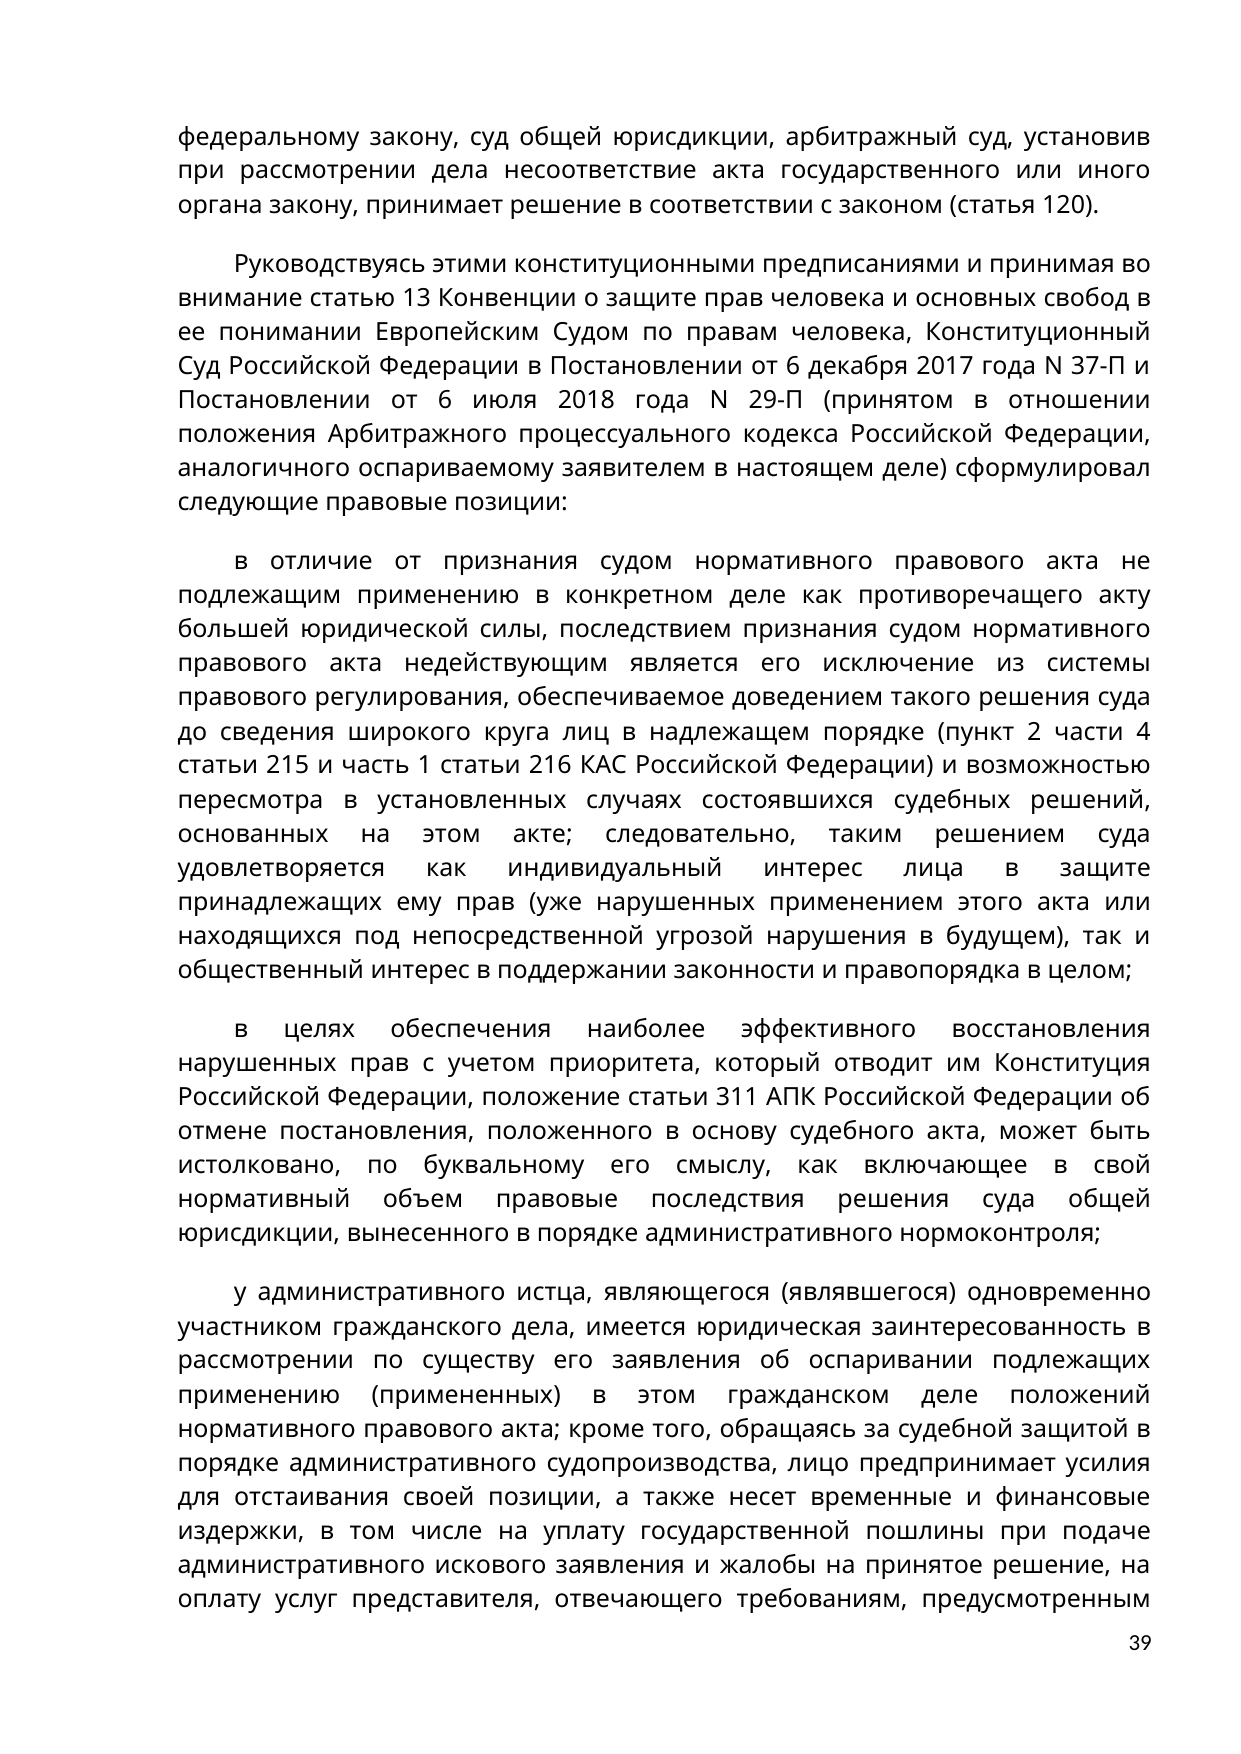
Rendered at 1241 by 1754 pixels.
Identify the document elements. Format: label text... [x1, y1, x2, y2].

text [177, 1274, 1152, 1615]
text в целях обеспечения наиболее эффективного восстановления нарушенных прав с учетом приоритета, который отводит им Конституция Российской Федерации, положение статьи 311 АПК Российской Федерации об отмене постановления, положенного в основу судебного акта, может быть истолковано, по буквальному его смыслу, как включающее в свой нормативный объем правовые последствия решения суда общей юрисдикции, вынесенного в порядке административного нормоконтроля; [177, 1011, 1152, 1249]
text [177, 118, 1152, 220]
text в отличие от признания судом нормативного правового акта не подлежащим применению в конкретном деле как противоречащего акту большей юридической силы, последствием признания судом нормативного правового акта недействующим является его исключение из системы правового регулирования, обеспечиваемое доведением такого решения суда до сведения широкого круга лиц в надлежащем порядке (пункт 2 части 4 статьи 215 и часть 1 статьи 216 КАС Российской Федерации) и возможностью пересмотра в установленных случаях состоявшихся судебных решений, основанных на этом акте; следовательно, таким решением суда удовлетворяется как индивидуальный интерес лица в защите принадлежащих ему прав (уже нарушенных применением этого акта или находящихся под непосредственной угрозой нарушения в будущем), так и общественный интерес в поддержании законности и правопорядка в целом; [177, 543, 1152, 986]
text Руководствуясь этими конституционными предписаниями и принимая во внимание статью 13 Конвенции о защите прав человека и основных свобод в ее понимании Европейским Судом по правам человека, Конституционный Суд Российской Федерации в Постановлении от 6 декабря 2017 года N 37-П и Постановлении от 6 июля 2018 года N 29-П (принятом в отношении положения Арбитражного процессуального кодекса Российской Федерации, аналогичного оспариваемому заявителем в настоящем деле) сформулировал следующие правовые позиции: [177, 245, 1152, 518]
